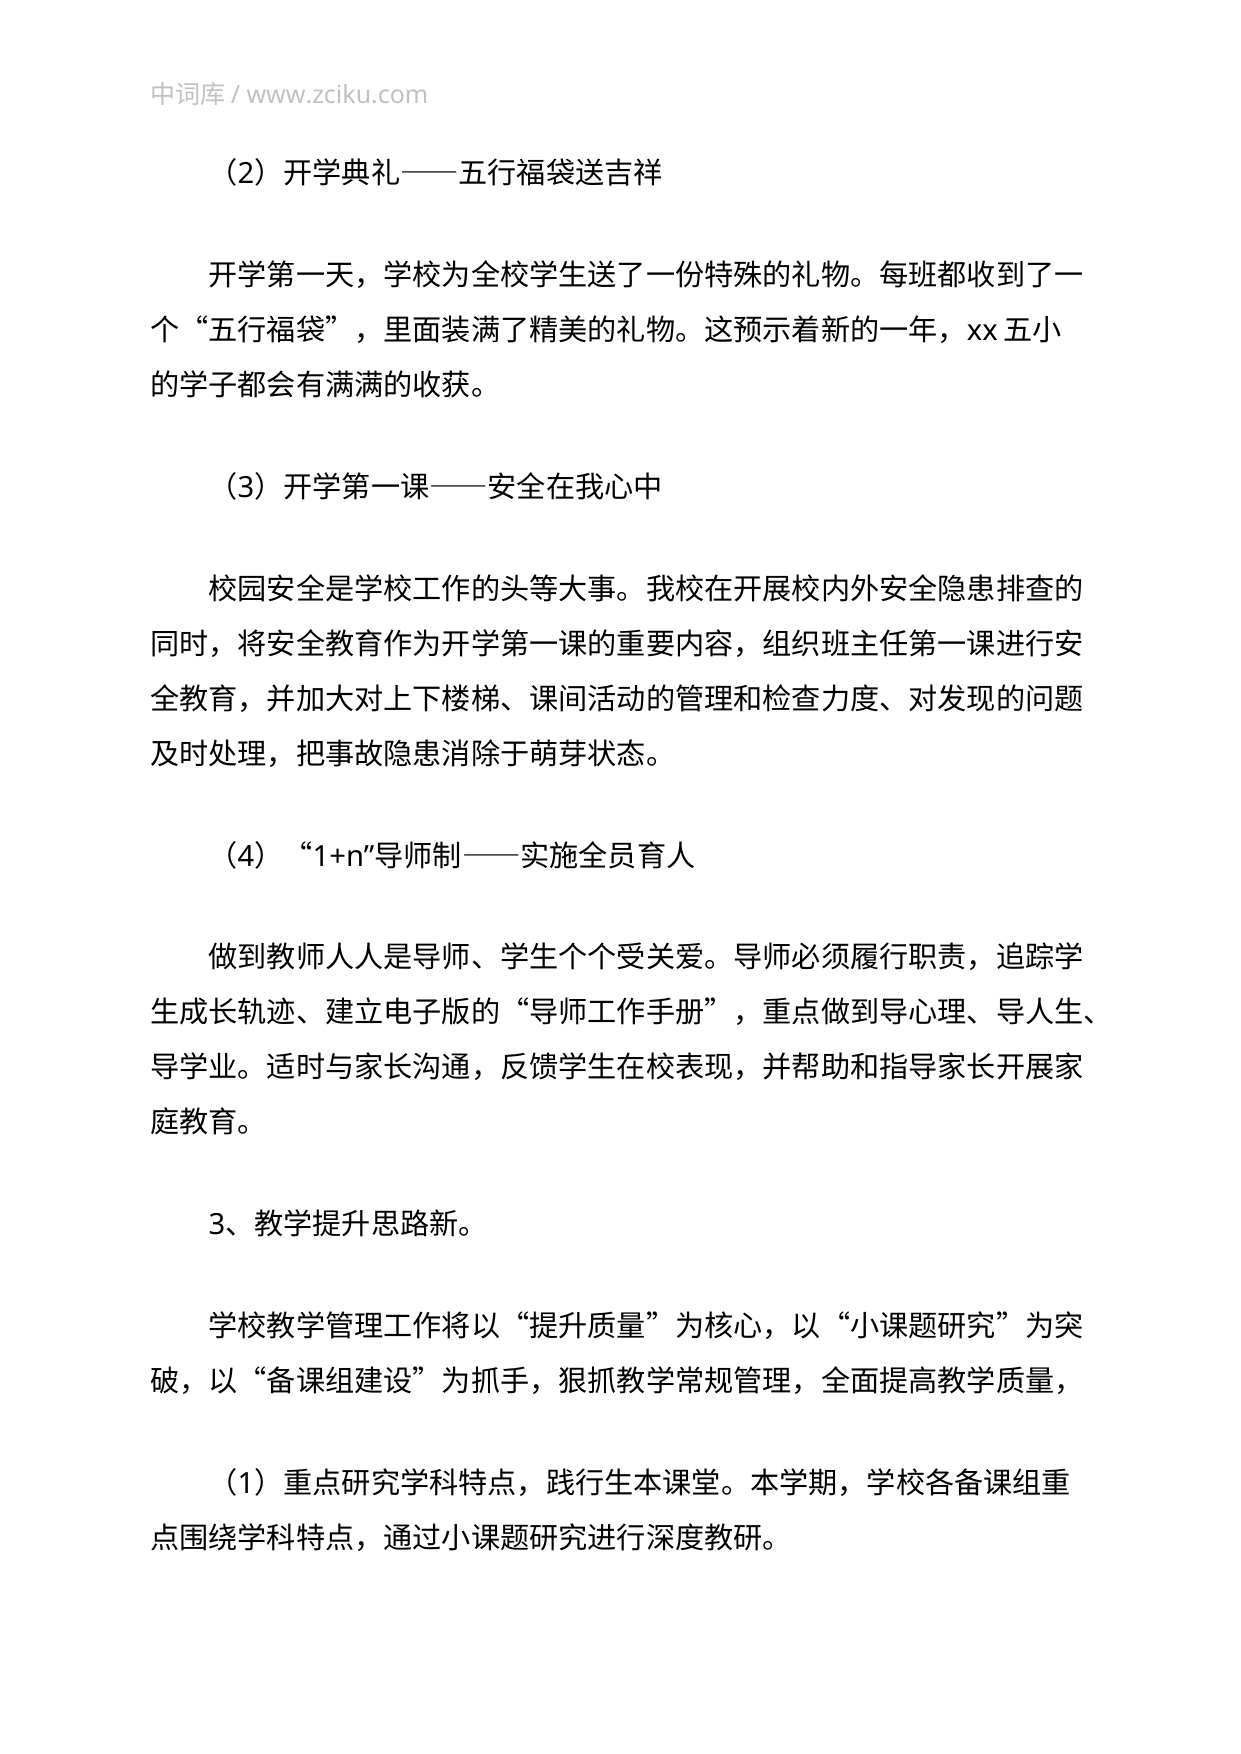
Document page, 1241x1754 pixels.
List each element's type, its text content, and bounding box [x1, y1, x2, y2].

text 校园安全是学校工作的头等大事。我校在开展校内外安全隐患排查的同时，将安全教育作为开学第一课的重要内容，组织班主任第一课进行安全教育，并加大对上下楼梯、课间活动的管理和检查力度、对发现的问题及时处理，把事故隐患消除于萌芽状态。 [150, 566, 1090, 773]
text （1）重点研究学科特点，践行生本课堂。本学期，学校各备课组重点围绕学科特点，通过小课题研究进行深度教研。 [150, 1459, 1090, 1556]
text 3、教学提升思路新。 [150, 1201, 1090, 1243]
text （2）开学典礼——五行福袋送吉祥 [150, 150, 1090, 192]
text 学校教学管理工作将以“提升质量”为核心，以“小课题研究”为突破，以“备课组建设”为抓手，狠抓教学常规管理，全面提高教学质量， [150, 1302, 1090, 1400]
text （3）开学第一课——安全在我心中 [150, 464, 1090, 506]
text 做到教师人人是导师、学生个个受关爱。导师必须履行职责，追踪学生成长轨迹、建立电子版的“导师工作手册”，重点做到导心理、导人生、导学业。适时与家长沟通，反馈学生在校表现，并帮助和指导家长开展家庭教育。 [150, 934, 1090, 1141]
text （4）“1+n”导师制——实施全员育人 [150, 832, 1090, 874]
text 开学第一天，学校为全校学生送了一份特殊的礼物。每班都收到了一个“五行福袋”，里面装满了精美的礼物。这预示着新的一年，xx五小的学子都会有满满的收获。 [150, 252, 1090, 404]
